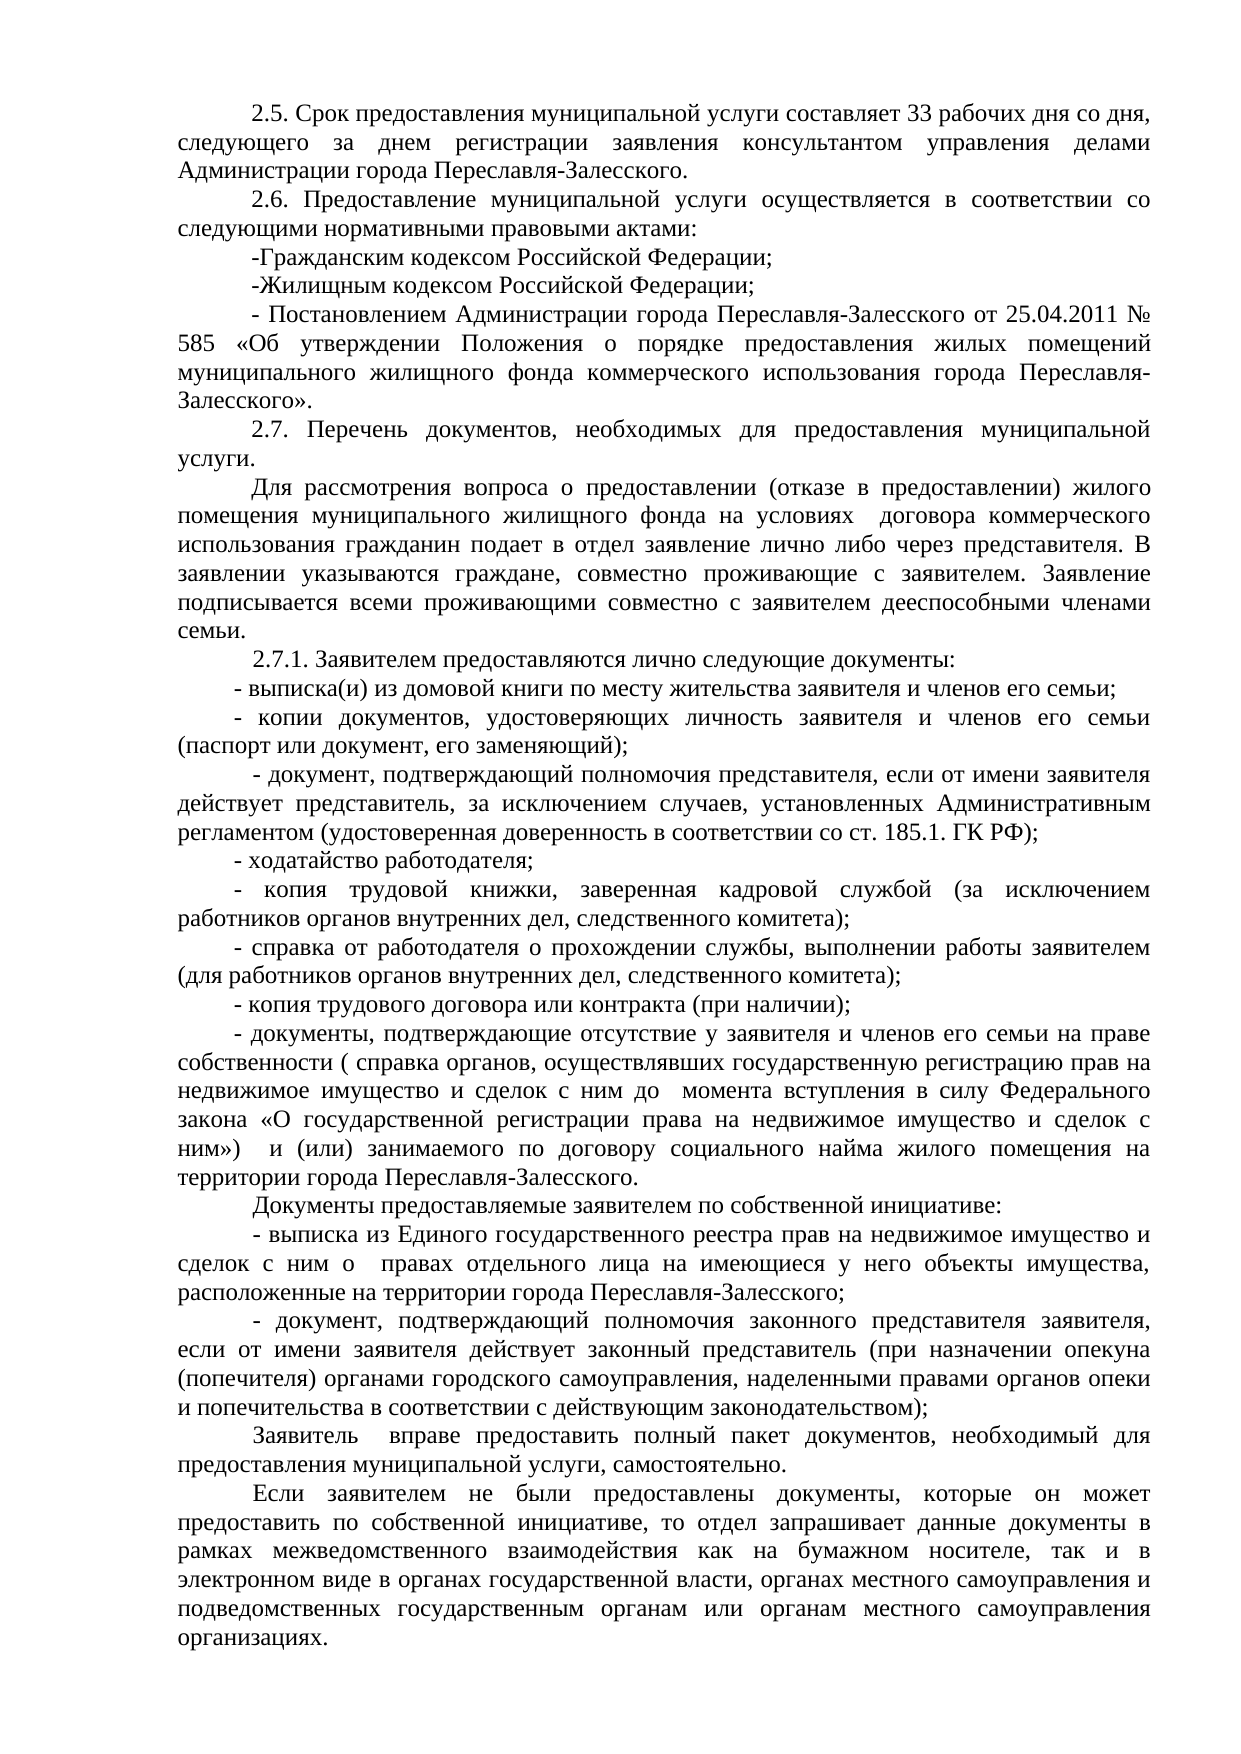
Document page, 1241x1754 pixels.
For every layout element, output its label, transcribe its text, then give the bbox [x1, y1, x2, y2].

text Для рассмотрения вопроса о предоставлении (отказе в предоставлении) жилого помещения муниципального жилищного фонда на условиях договора коммерческого использования гражданин подает в отдел заявление лично либо через представителя. В заявлении указываются граждане, совместно проживающие с заявителем. Заявление подписывается всеми проживающими совместно с заявителем дееспособными членами семьи. [177, 472, 1152, 644]
text - ходатайство работодателя; [177, 845, 1152, 874]
text - справка от работодателя о прохождении службы, выполнении работы заявителем (для работников органов внутренних дел, следственного комитета); [177, 932, 1152, 989]
text - документы, подтверждающие отсутствие у заявителя и членов его семьи на праве собственности ( справка органов, осуществлявших государственную регистрацию прав на недвижимое имущество и сделок с ним до момента вступления в силу Федерального закона «О государственной регистрации права на недвижимое имущество и сделок с ним») и (или) занимаемого по договору социального найма жилого помещения на территории города Переславля-Залесского. [177, 1018, 1152, 1190]
text 2.7. Перечень документов, необходимых для предоставления муниципальной услуги. [177, 414, 1152, 472]
text 2.6. Предоставление муниципальной услуги осуществляется в соответствии со следующими нормативными правовыми актами: [177, 184, 1152, 242]
text - копия трудового договора или контракта (при наличии); [177, 989, 1152, 1018]
text Если заявителем не были предоставлены документы, которые он может предоставить по собственной инициативе, то отдел запрашивает данные документы в рамках межведомственного взаимодействия как на бумажном носителе, так и в электронном виде в органах государственной власти, органах местного самоуправления и подведомственных государственным органам или органам местного самоуправления организациях. [177, 1478, 1152, 1650]
text - выписка из Единого государственного реестра прав на недвижимое имущество и сделок с ним о правах отдельного лица на имеющиеся у него объекты имущества, расположенные на территории города Переславля-Залесского; [177, 1219, 1152, 1305]
text Заявитель вправе предоставить полный пакет документов, необходимый для предоставления муниципальной услуги, самостоятельно. [177, 1420, 1152, 1478]
text - копии документов, удостоверяющих личность заявителя и членов его семьи (паспорт или документ, его заменяющий); [177, 702, 1152, 759]
text - копия трудовой книжки, заверенная кадровой службой (за исключением работников органов внутренних дел, следственного комитета); [177, 874, 1152, 932]
text - Постановлением Администрации города Переславля-Залесского от 25.04.2011 № 585 «Об утверждении Положения о порядке предоставления жилых помещений муниципального жилищного фонда коммерческого использования города Переславля-Залесского». [177, 299, 1152, 414]
text - документ, подтверждающий полномочия законного представителя заявителя, если от имени заявителя действует законный представитель (при назначении опекуна (попечителя) органами городского самоуправления, наделенными правами органов опеки и попечительства в соответствии с действующим законодательством); [177, 1305, 1152, 1420]
text -Гражданским кодексом Российской Федерации; [177, 242, 1152, 270]
text - документ, подтверждающий полномочия представителя, если от имени заявителя действует представитель, за исключением случаев, установленных Административным регламентом (удостоверенная доверенность в соответствии со ст. 185.1. ГК РФ); [177, 759, 1152, 845]
text - выписка(и) из домовой книги по месту жительства заявителя и членов его семьи; [177, 673, 1152, 702]
text -Жилищным кодексом Российской Федерации; [177, 270, 1152, 299]
text Документы предоставляемые заявителем по собственной инициативе: [177, 1190, 1152, 1219]
text 2.7.1. Заявителем предоставляются лично следующие документы: [177, 644, 1152, 673]
text 2.5. Срок предоставления муниципальной услуги составляет 33 рабочих дня со дня, следующего за днем регистрации заявления консультантом управления делами Администрации города Переславля-Залесского. [177, 98, 1152, 184]
